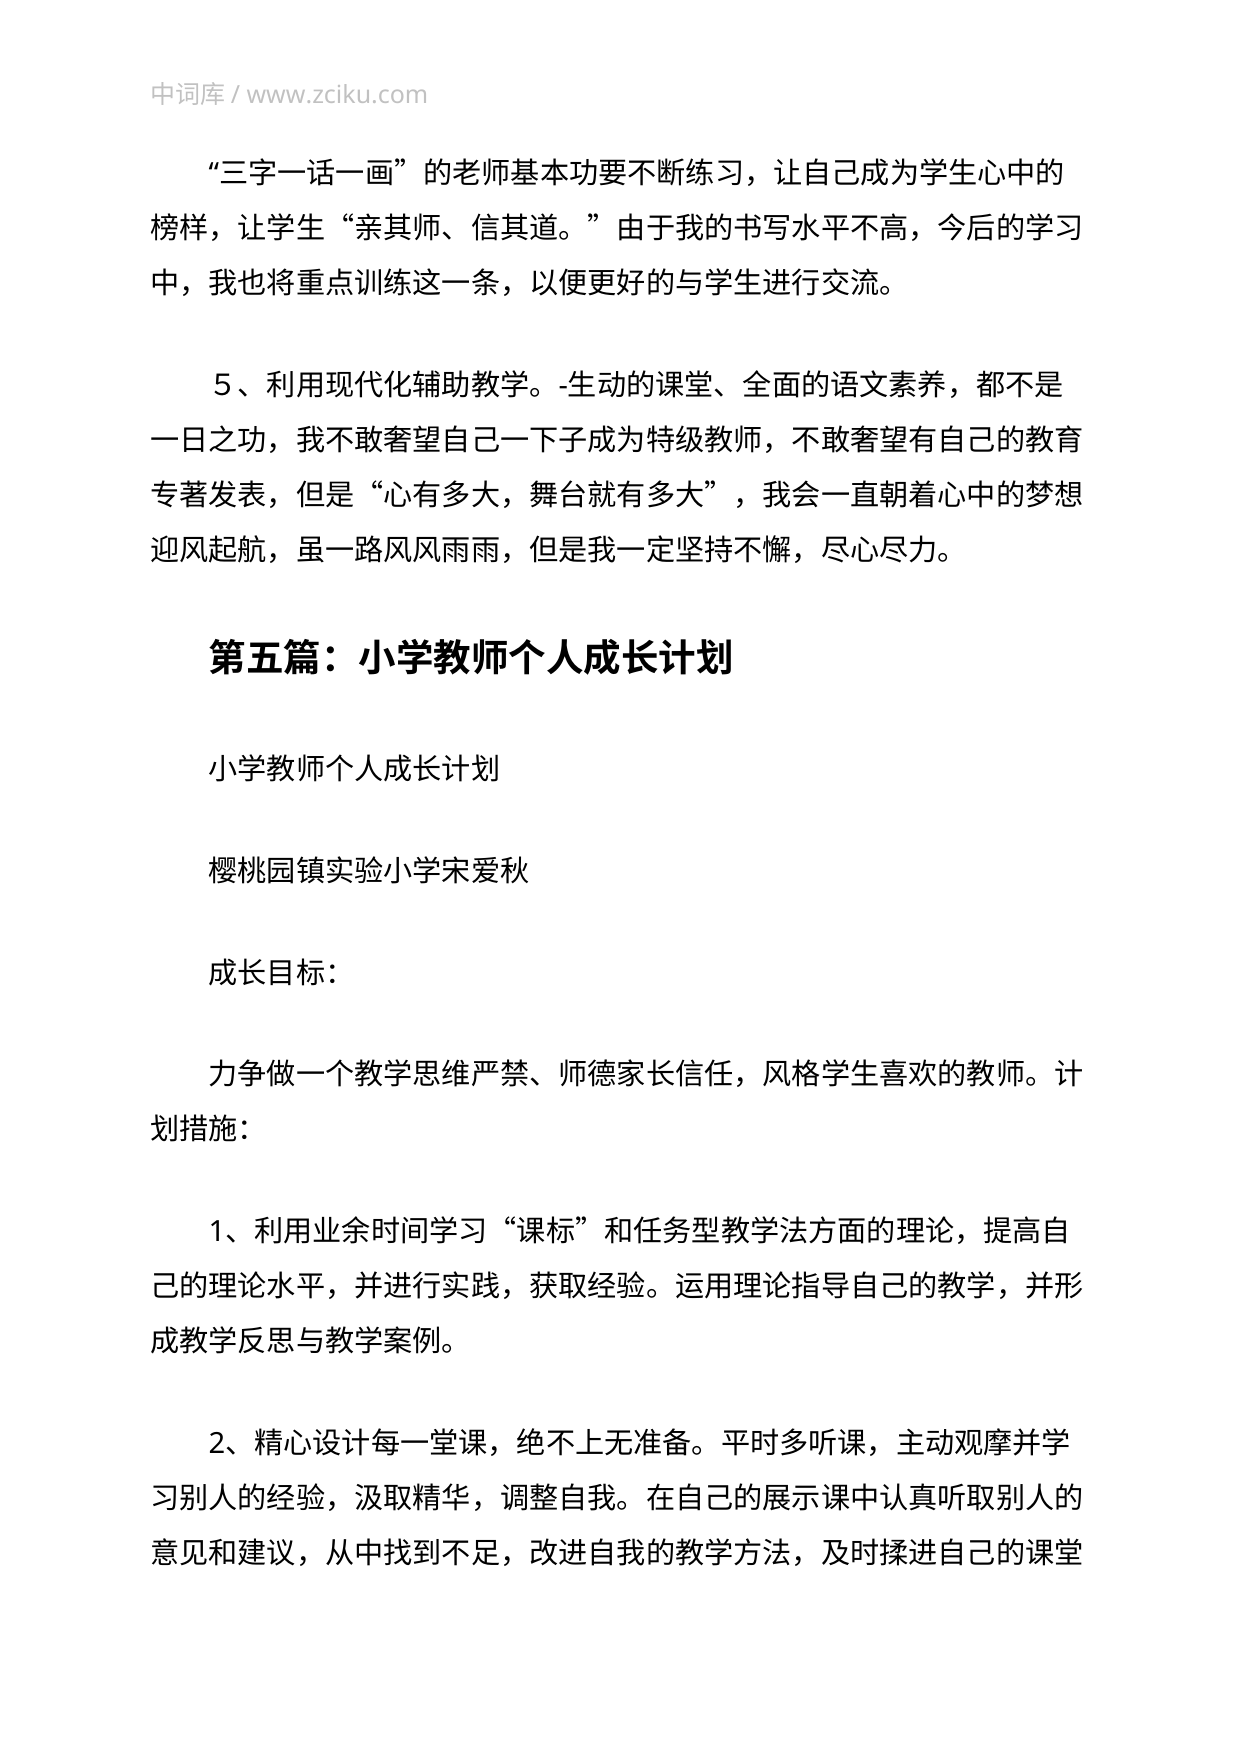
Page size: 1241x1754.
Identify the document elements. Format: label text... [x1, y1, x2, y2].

text “三字一话一画”的老师基本功要不断练习，让自己成为学生心中的榜样，让学生“亲其师、信其道。”由于我的书写水平不高，今后的学习中，我也将重点训练这一条，以便更好的与学生进行交流。 [150, 150, 1090, 302]
text 小学教师个人成长计划 [150, 746, 1090, 788]
text 樱桃园镇实验小学宋爱秋 [150, 847, 1090, 890]
text 第五篇：小学教师个人成长计划 [150, 628, 1090, 682]
text 成长目标： [150, 949, 1090, 991]
text ５、利用现代化辅助教学。-生动的课堂、全面的语文素养，都不是一日之功，我不敢奢望自己一下子成为特级教师，不敢奢望有自己的教育专著发表，但是“心有多大，舞台就有多大”，我会一直朝着心中的梦想迎风起航，虽一路风风雨雨，但是我一定坚持不懈，尽心尽力。 [150, 362, 1090, 569]
text 1、利用业余时间学习“课标”和任务型教学法方面的理论，提高自己的理论水平，并进行实践，获取经验。运用理论指导自己的教学，并形成教学反思与教学案例。 [150, 1208, 1090, 1360]
text 力争做一个教学思维严禁、师德家长信任，风格学生喜欢的教师。计划措施： [150, 1051, 1090, 1148]
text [150, 1419, 1090, 1571]
